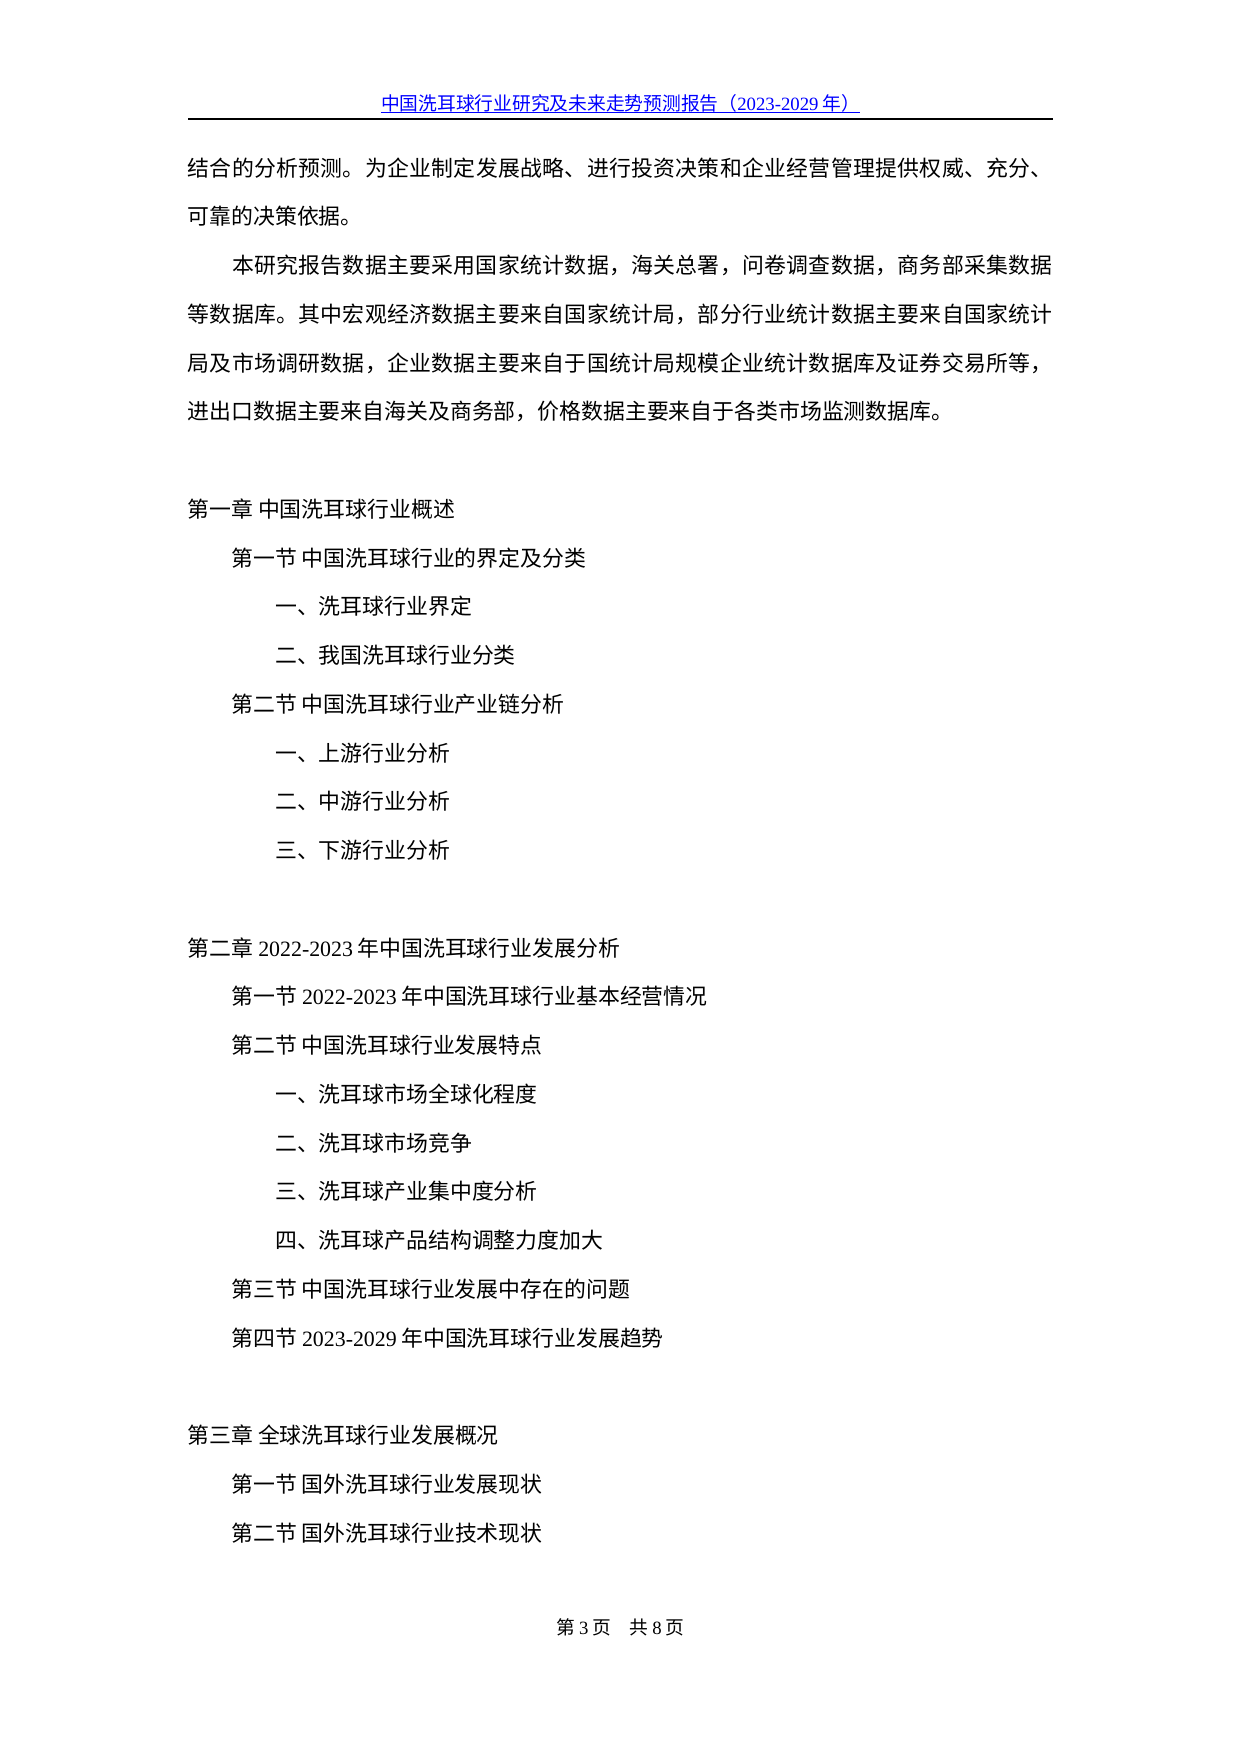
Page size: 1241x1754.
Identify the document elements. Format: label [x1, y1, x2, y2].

text [187, 150, 1053, 1548]
